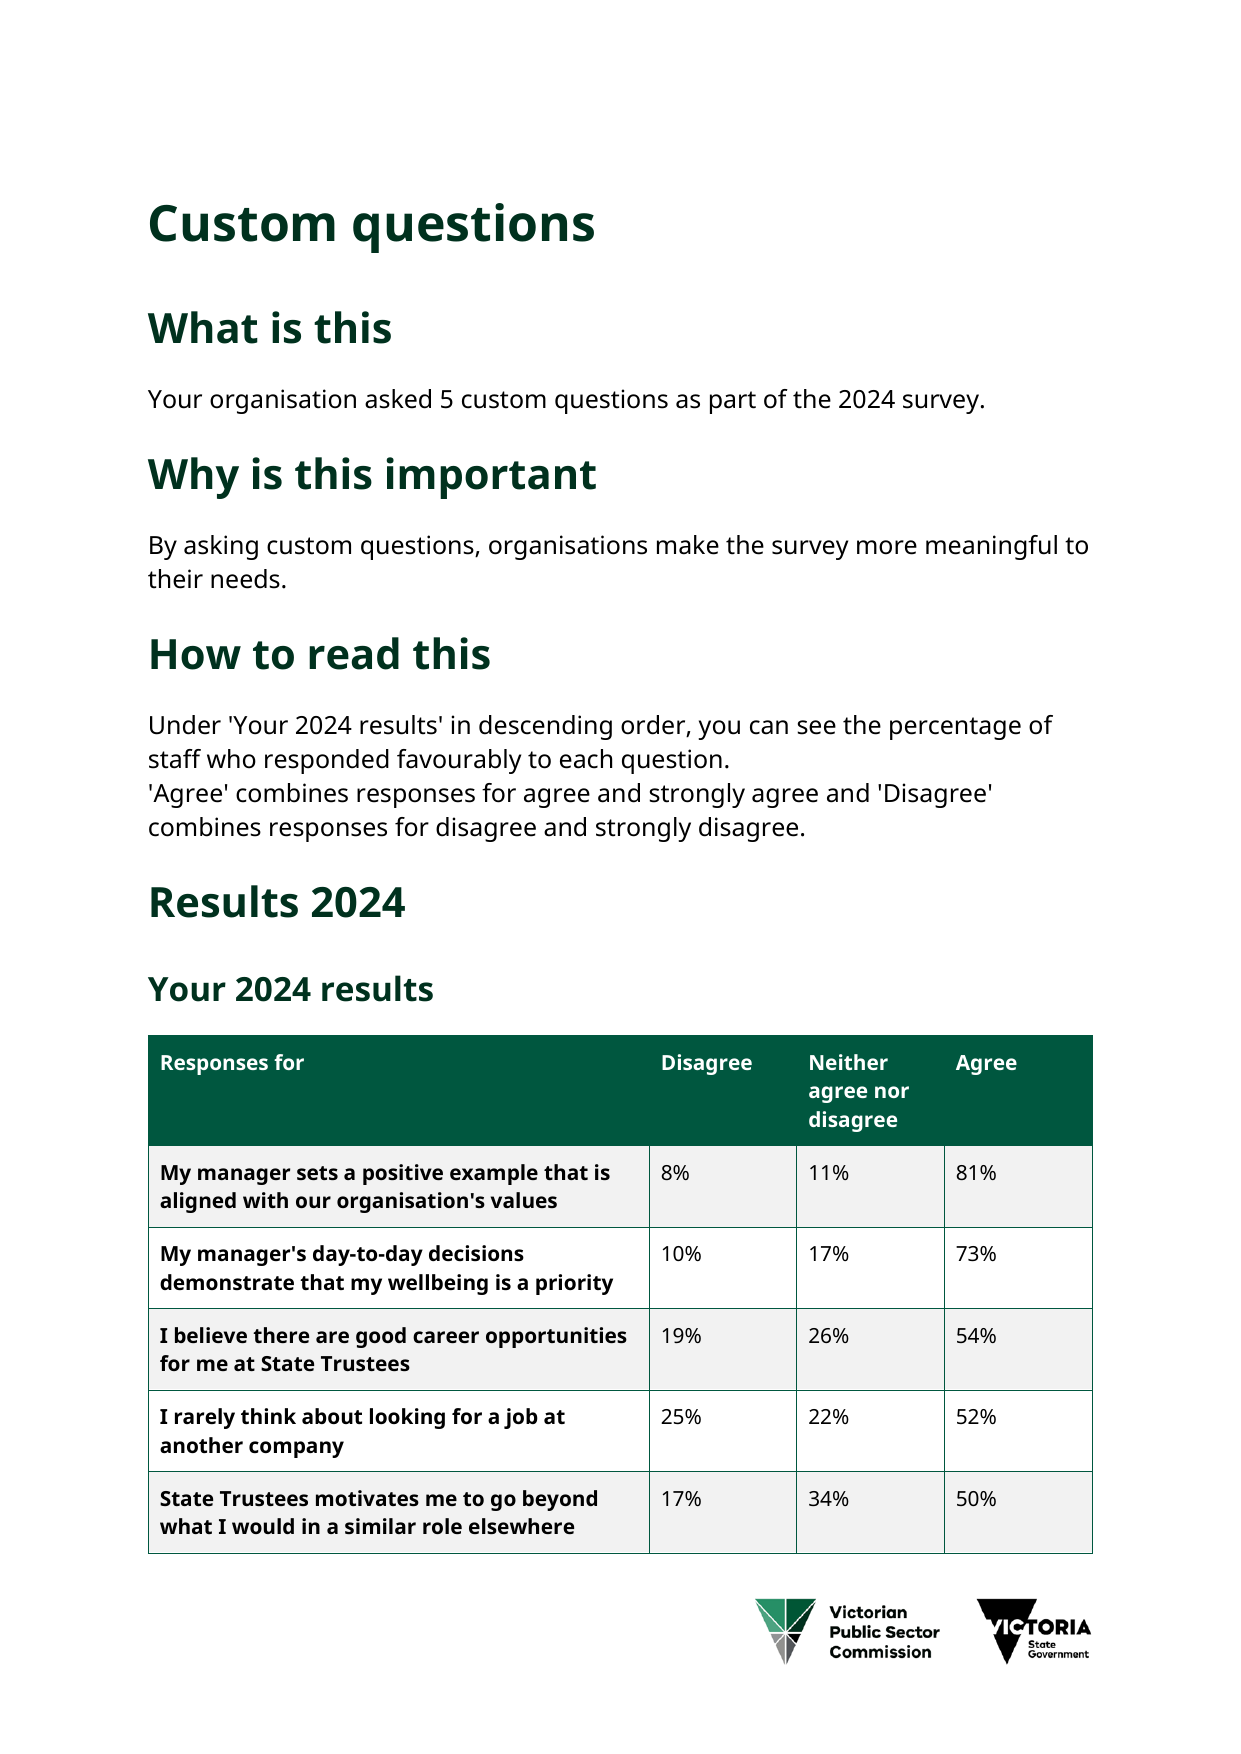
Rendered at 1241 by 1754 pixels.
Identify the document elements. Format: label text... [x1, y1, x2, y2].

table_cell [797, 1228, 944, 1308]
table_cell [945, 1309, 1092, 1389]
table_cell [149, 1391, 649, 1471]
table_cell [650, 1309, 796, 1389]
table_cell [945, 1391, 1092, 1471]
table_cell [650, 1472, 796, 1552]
text Your organisation asked 5 custom questions as part of the 2024 survey. [148, 381, 1092, 415]
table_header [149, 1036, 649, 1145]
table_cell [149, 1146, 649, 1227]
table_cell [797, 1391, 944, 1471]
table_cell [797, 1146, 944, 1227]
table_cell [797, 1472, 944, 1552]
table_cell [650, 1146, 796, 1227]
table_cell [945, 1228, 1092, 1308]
picture [754, 1598, 1093, 1666]
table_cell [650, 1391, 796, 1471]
subtitle Custom questions [148, 188, 1092, 256]
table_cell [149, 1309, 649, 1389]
subtitle How to read this [148, 624, 1092, 681]
text Under 'Your 2024 results' in descending order, you can see the percentage of staff who responded favourably to each question. 'Agree' combines responses for agree and strongly agree and 'Disagree' combines responses for disagree and strongly disagree. [148, 707, 1092, 843]
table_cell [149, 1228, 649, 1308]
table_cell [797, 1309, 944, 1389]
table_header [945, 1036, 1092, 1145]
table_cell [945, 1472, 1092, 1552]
subtitle Your 2024 results [148, 966, 1092, 1011]
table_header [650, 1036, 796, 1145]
subtitle Results 2024 [148, 873, 1092, 929]
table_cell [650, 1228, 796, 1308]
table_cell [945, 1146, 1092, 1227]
text By asking custom questions, organisations make the survey more meaningful to their needs. [148, 527, 1092, 595]
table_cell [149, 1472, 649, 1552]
subtitle What is this [148, 299, 1092, 355]
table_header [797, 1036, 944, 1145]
subtitle Why is this important [148, 444, 1092, 501]
